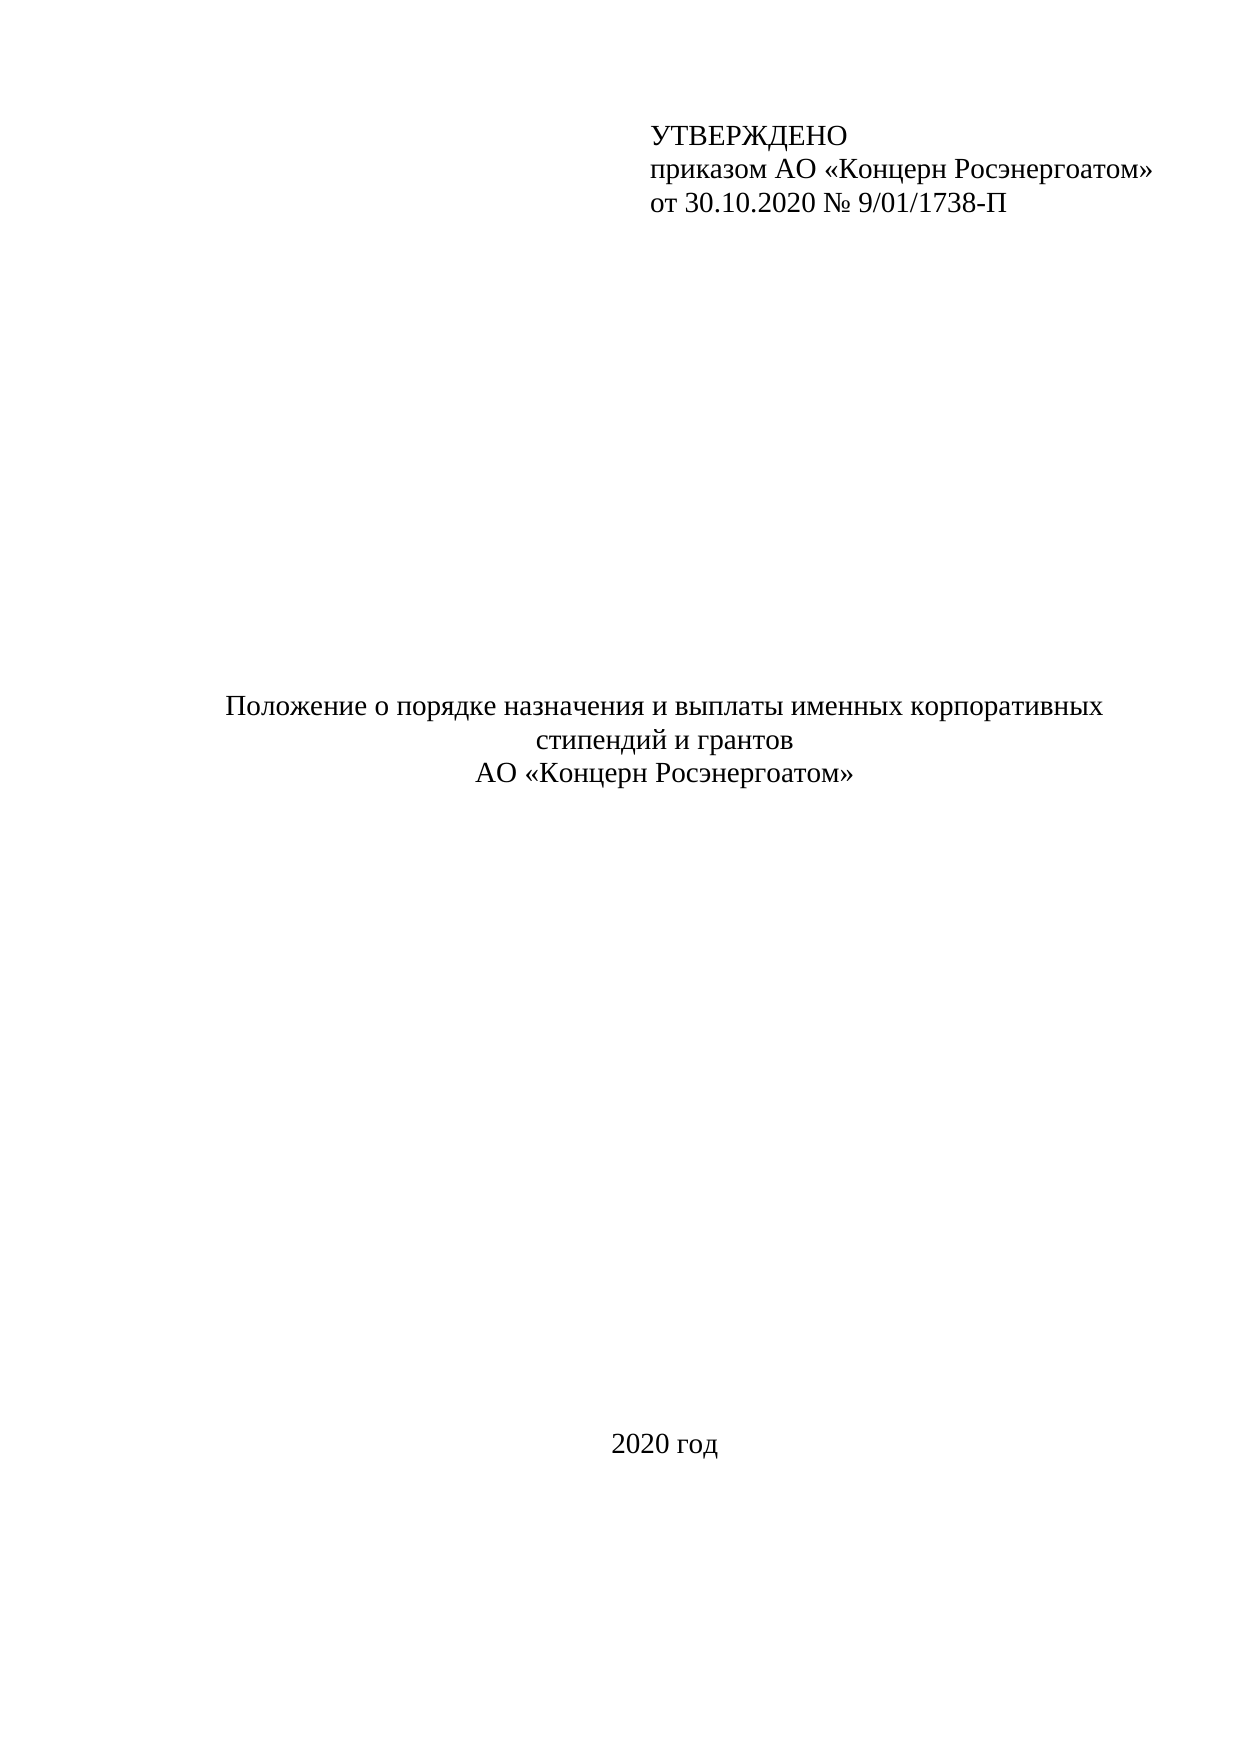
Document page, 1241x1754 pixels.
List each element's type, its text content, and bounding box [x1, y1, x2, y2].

text приказом АО «Концерн Росэнергоатом» [650, 152, 1181, 185]
text 2020 год [148, 1426, 1181, 1460]
text Положение о порядке назначения и выплаты именных корпоративных [148, 688, 1181, 722]
text АО «Концерн Росэнергоатом» [148, 755, 1181, 789]
text стипендий и грантов [148, 722, 1181, 755]
text УТВЕРЖДЕНО [650, 118, 1181, 152]
text от 30.10.2020 № 9/01/1738-П [650, 185, 1181, 219]
